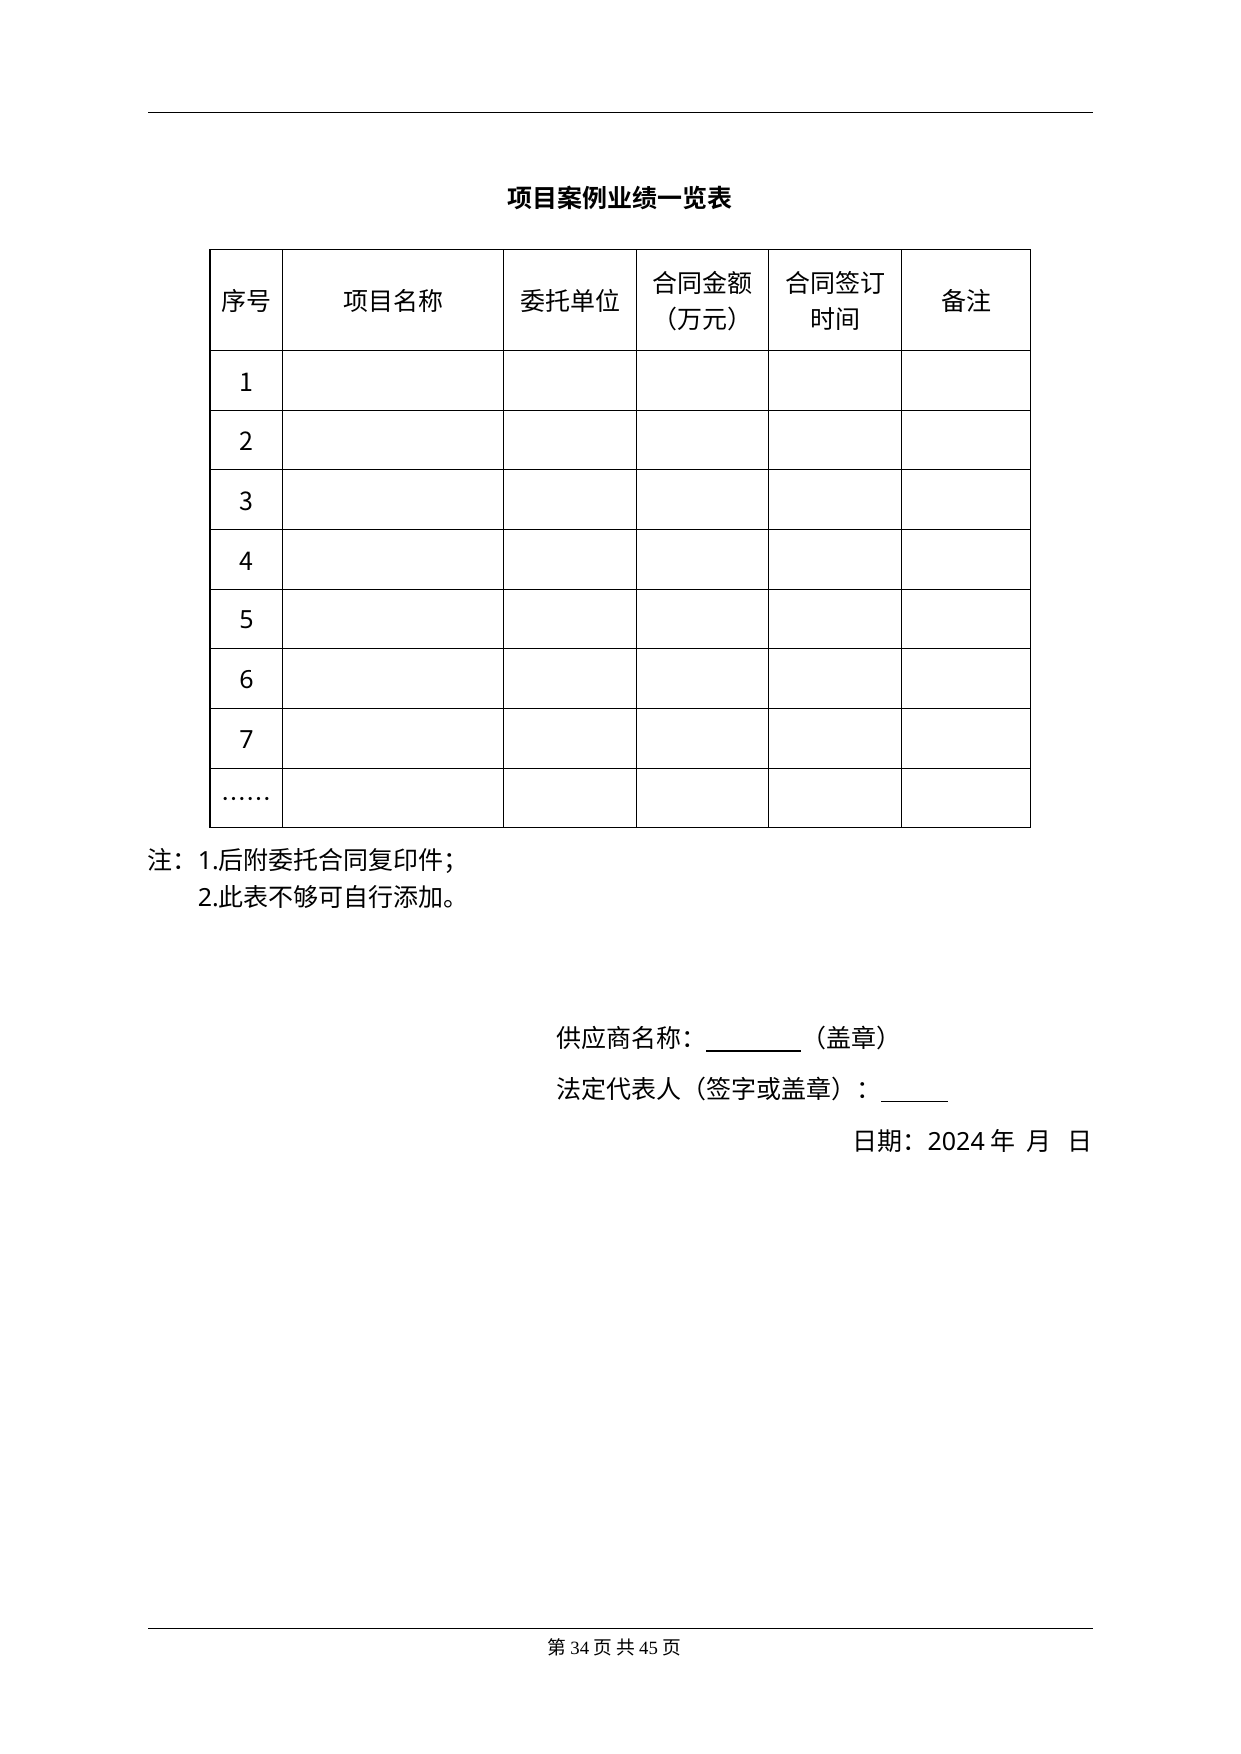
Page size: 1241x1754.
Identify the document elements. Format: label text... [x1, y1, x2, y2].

text 2.此表不够可自行添加。 [148, 877, 1093, 913]
table_cell [902, 470, 1030, 529]
table_cell [504, 470, 636, 529]
table_cell [504, 649, 636, 708]
table_cell [902, 351, 1030, 409]
table_cell [637, 351, 768, 409]
table_header 委托单位 [504, 250, 636, 350]
table_cell [504, 351, 636, 409]
table_cell [637, 769, 768, 827]
table_cell [283, 590, 503, 648]
text 注：1.后附委托合同复印件； [148, 841, 1093, 877]
table_cell [769, 769, 901, 827]
table_cell [637, 590, 768, 648]
table_cell …… [211, 769, 282, 827]
table_cell [283, 530, 503, 588]
table_header 合同签订时间 [769, 250, 901, 350]
table_cell 5 [211, 590, 282, 648]
table_cell 3 [211, 470, 282, 529]
text 供应商名称： （盖章） [130, 1011, 1093, 1057]
table_header 项目名称 [283, 250, 503, 350]
table_cell [769, 709, 901, 768]
table_cell [769, 470, 901, 529]
table_cell [902, 590, 1030, 648]
text 项目案例业绩一览表 [148, 179, 1093, 215]
table_cell [504, 769, 636, 827]
table_cell [902, 709, 1030, 768]
table_header 序号 [211, 250, 282, 350]
table_cell [769, 530, 901, 588]
table_cell [637, 470, 768, 529]
table_cell [283, 351, 503, 409]
table_cell [637, 530, 768, 588]
table_cell [504, 530, 636, 588]
table_cell [637, 649, 768, 708]
table_cell [283, 411, 503, 469]
table_cell [902, 769, 1030, 827]
text 日期：2024年 月 日 [110, 1109, 1093, 1161]
table_header 合同金额（万元） [637, 250, 768, 350]
table_cell 4 [211, 530, 282, 588]
table_cell 6 [211, 649, 282, 708]
table_cell [504, 411, 636, 469]
table_cell [902, 411, 1030, 469]
table_cell [504, 590, 636, 648]
table_cell [283, 470, 503, 529]
table_cell 2 [211, 411, 282, 469]
table_cell [637, 709, 768, 768]
table_header 备注 [902, 250, 1030, 350]
table_cell 7 [211, 709, 282, 768]
table_cell [504, 709, 636, 768]
table_cell 1 [211, 351, 282, 409]
table_cell [769, 590, 901, 648]
table_cell [769, 649, 901, 708]
table_cell [769, 351, 901, 409]
text 法定代表人（签字或盖章）： [148, 1057, 1093, 1109]
table_cell [283, 769, 503, 827]
table_cell [283, 649, 503, 708]
table_cell [769, 411, 901, 469]
table_cell [902, 649, 1030, 708]
table_cell [283, 709, 503, 768]
table_cell [637, 411, 768, 469]
table_cell [902, 530, 1030, 588]
